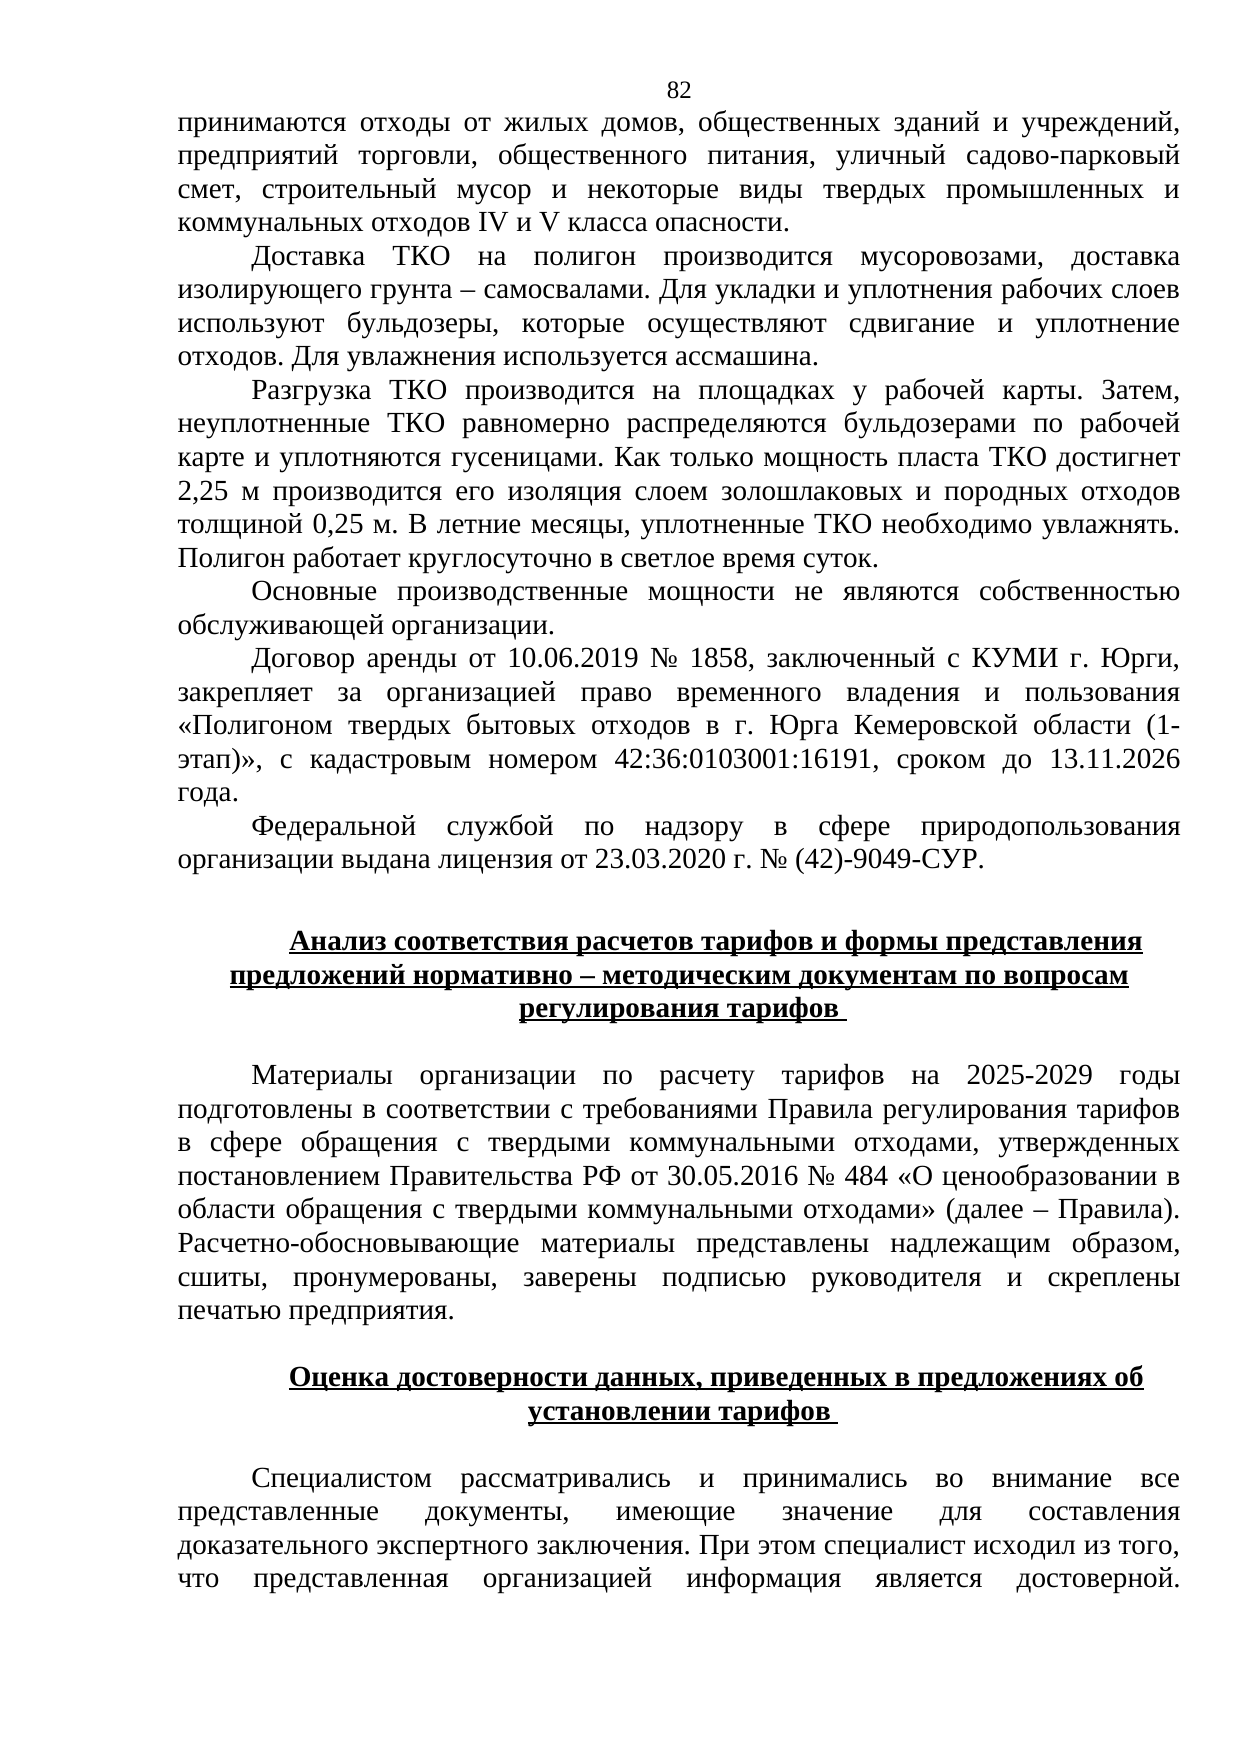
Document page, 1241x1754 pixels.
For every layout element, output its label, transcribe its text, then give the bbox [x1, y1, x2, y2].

text Оценка достоверности данных, приведенных в предложениях об установлении тарифов [177, 1359, 1181, 1426]
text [177, 1460, 1181, 1594]
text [177, 104, 1181, 238]
text Материалы организации по расчету тарифов на 2025-2029 годы подготовлены в соответствии с требованиями Правила регулирования тарифов в сфере обращения с твердыми коммунальными отходами, утвержденных постановлением Правительства РФ от 30.05.2016 № 484 «О ценообразовании в области обращения с твердыми коммунальными отходами» (далее – Правила). Расчетно-обосновывающие материалы представлены надлежащим образом, сшиты, пронумерованы, заверены подписью руководителя и скреплены печатью предприятия. [177, 1057, 1181, 1326]
text Разгрузка ТКО производится на площадках у рабочей карты. Затем, неуплотненные ТКО равномерно распределяются бульдозерами по рабочей карте и уплотняются гусеницами. Как только мощность пласта ТКО достигнет 2,25 м производится его изоляция слоем золошлаковых и породных отходов толщиной 0,25 м. В летние месяцы, уплотненные ТКО необходимо увлажнять. Полигон работает круглосуточно в светлое время суток. [177, 372, 1181, 573]
text Анализ соответствия расчетов тарифов и формы представления предложений нормативно – методическим документам по вопросам регулирования тарифов [177, 923, 1181, 1024]
text Основные производственные мощности не являются собственностью обслуживающей организации. [177, 573, 1181, 640]
text Доставка ТКО на полигон производится мусоровозами, доставка изолирующего грунта – самосвалами. Для укладки и уплотнения рабочих слоев используют бульдозеры, которые осуществляют сдвигание и уплотнение отходов. Для увлажнения используется ассмашина. [177, 238, 1181, 372]
text Договор аренды от 10.06.2019 № 1858, заключенный с КУМИ г. Юрги, закрепляет за организацией право временного владения и пользования «Полигоном твердых бытовых отходов в г. Юрга Кемеровской области (1-этап)», с кадастровым номером 42:36:0103001:16191, сроком до 13.11.2026 года. [177, 640, 1181, 808]
text Федеральной службой по надзору в сфере природопользования организации выдана лицензия от 23.03.2020 г. № (42)-9049-СУР. [177, 808, 1181, 875]
